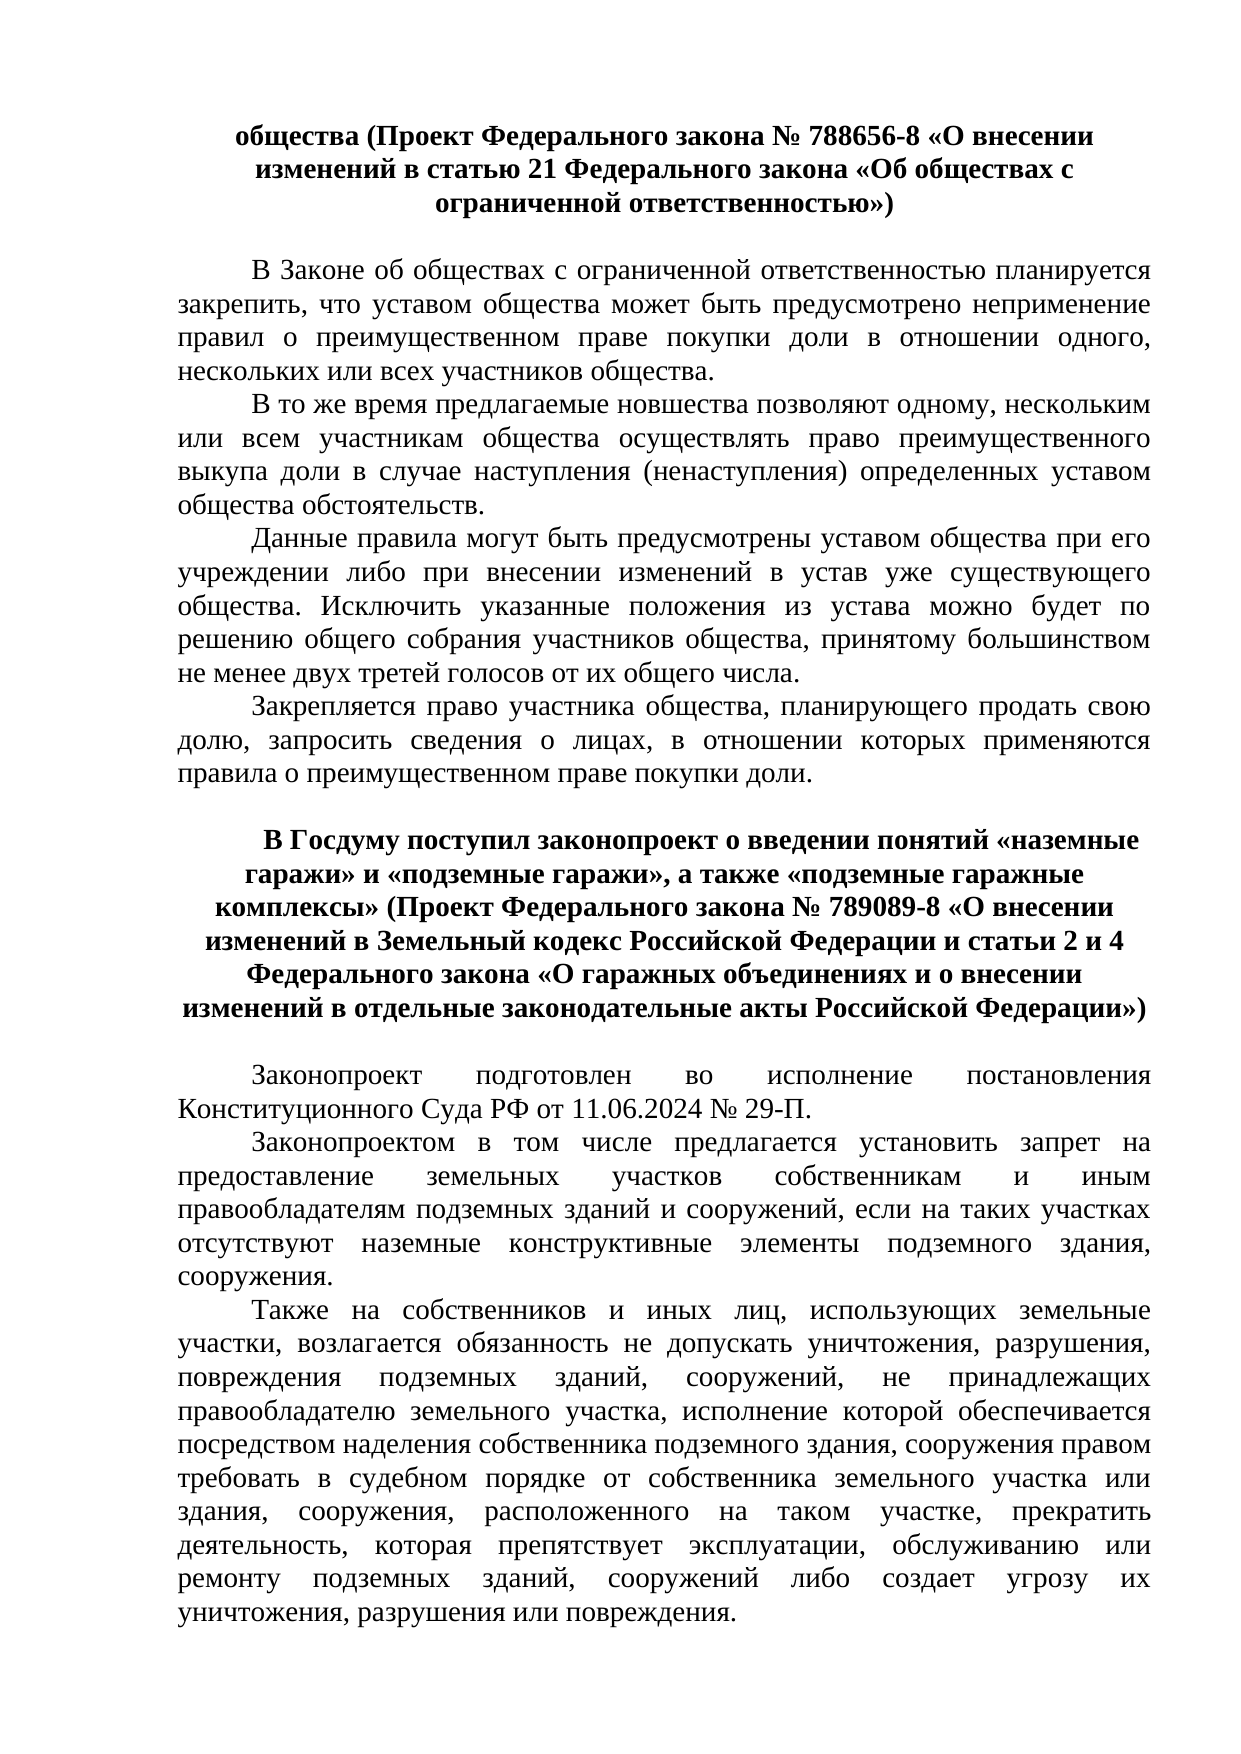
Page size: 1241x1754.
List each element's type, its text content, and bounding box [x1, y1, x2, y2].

text В то же время предлагаемые новшества позволяют одному, нескольким или всем участникам общества осуществлять право преимущественного выкупа доли в случае наступления (ненаступления) определенных уставом общества обстоятельств. [177, 386, 1152, 521]
text Законопроект подготовлен во исполнение постановления Конституционного Суда РФ от 11.06.2024 № 29-П. [177, 1057, 1152, 1124]
text Законопроектом в том числе предлагается установить запрет на предоставление земельных участков собственникам и иным правообладателям подземных зданий и сооружений, если на таких участках отсутствуют наземные конструктивные элементы подземного здания, сооружения. [177, 1124, 1152, 1292]
text В Госдуму поступил законопроект о введении понятий «наземные гаражи» и «подземные гаражи», а также «подземные гаражные комплексы» (Проект Федерального закона № 789089-8 «О внесении изменений в Земельный кодекс Российской Федерации и статьи 2 и 4 Федерального закона «О гаражных объединениях и о внесении изменений в отдельные законодательные акты Российской Федерации») [177, 822, 1152, 1024]
text В Законе об обществах с ограниченной ответственностью планируется закрепить, что уставом общества может быть предусмотрено неприменение правил о преимущественном праве покупки доли в отношении одного, нескольких или всех участников общества. [177, 252, 1152, 386]
text Закрепляется право участника общества, планирующего продать свою долю, запросить сведения о лицах, в отношении которых применяются правила о преимущественном праве покупки доли. [177, 688, 1152, 789]
text Данные правила могут быть предусмотрены уставом общества при его учреждении либо при внесении изменений в устав уже существующего общества. Исключить указанные положения из устава можно будет по решению общего собрания участников общества, принятому большинством не менее двух третей голосов от их общего числа. [177, 521, 1152, 688]
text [177, 118, 1152, 219]
text Также на собственников и иных лиц, использующих земельные участки, возлагается обязанность не допускать уничтожения, разрушения, повреждения подземных зданий, сооружений, не принадлежащих правообладателю земельного участка, исполнение которой обеспечивается посредством наделения собственника подземного здания, сооружения правом требовать в судебном порядке от собственника земельного участка или здания, сооружения, расположенного на таком участке, прекратить деятельность, которая препятствует эксплуатации, обслуживанию или ремонту подземных зданий, сооружений либо создает угрозу их уничтожения, разрушения или повреждения. [177, 1292, 1152, 1627]
